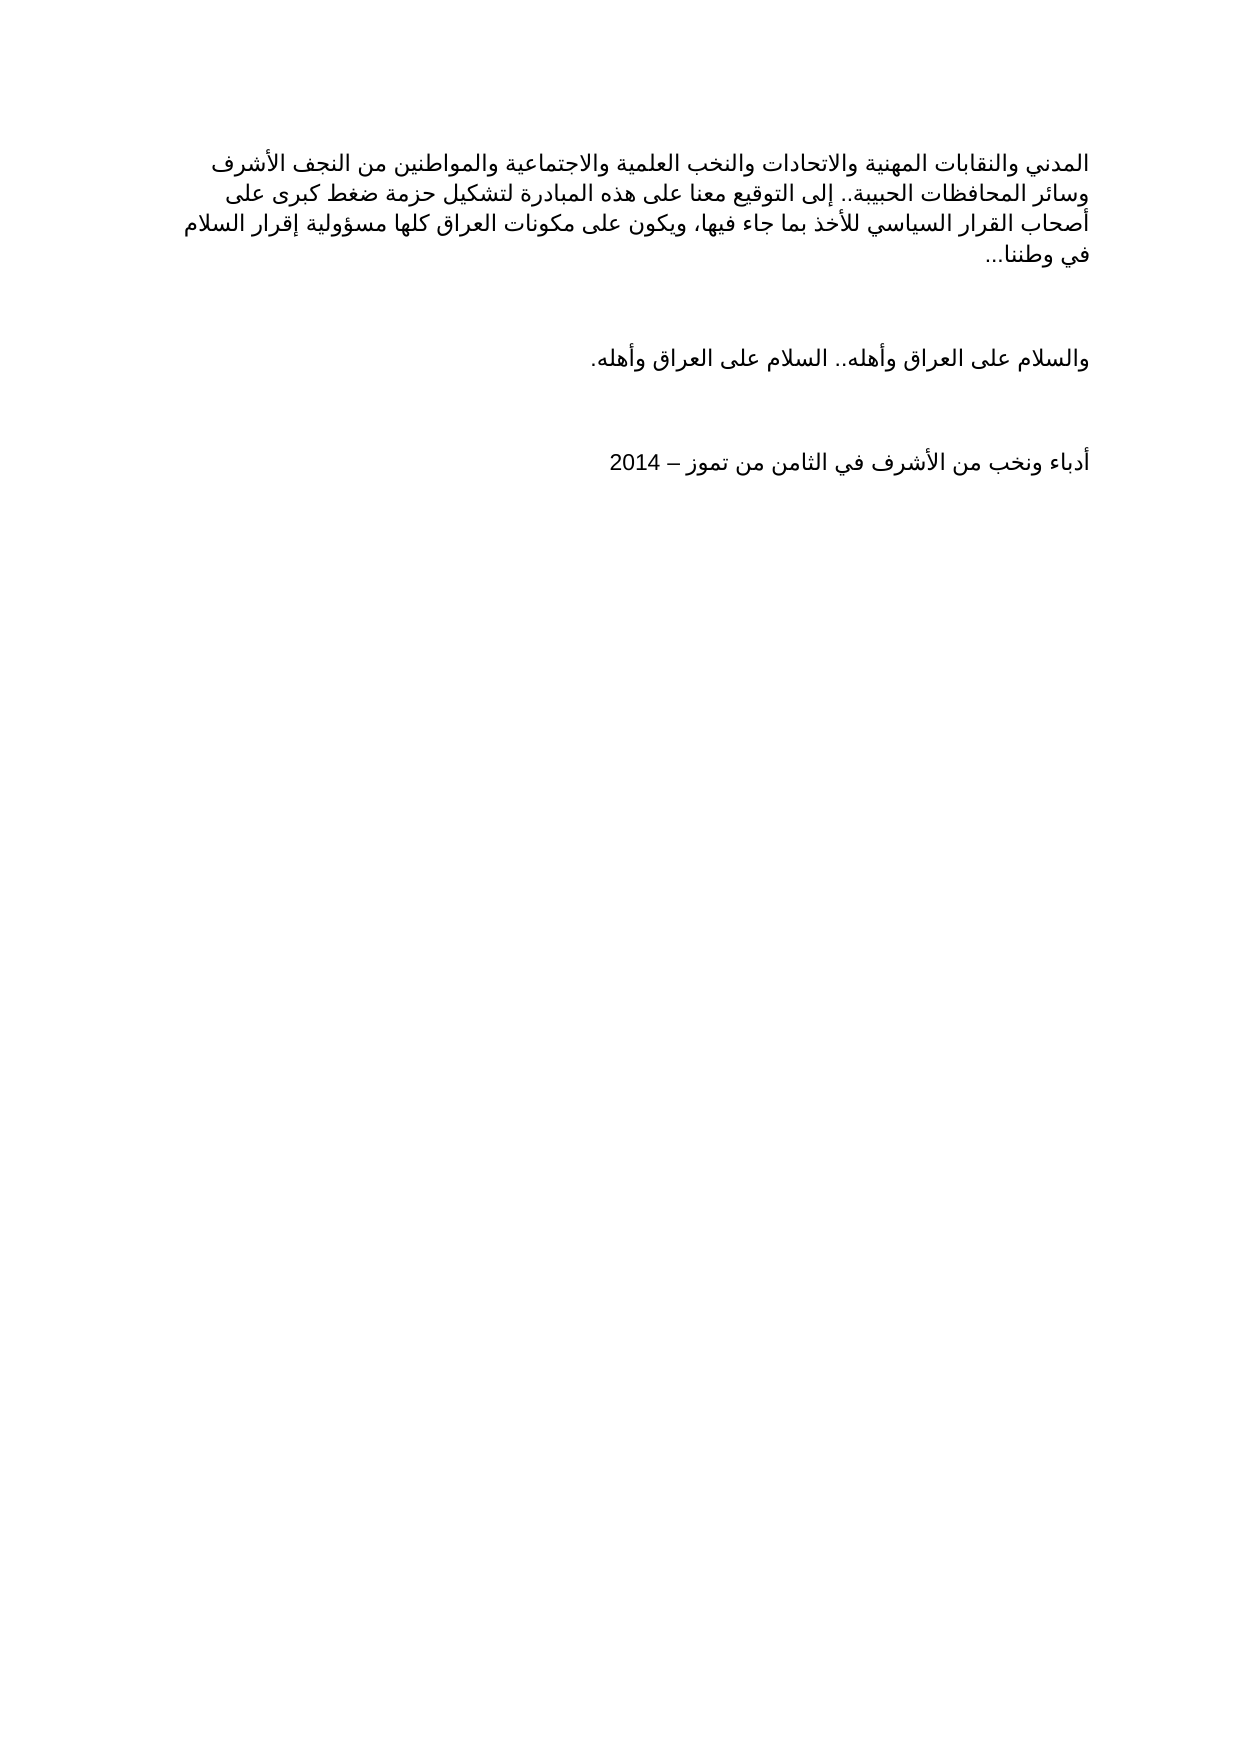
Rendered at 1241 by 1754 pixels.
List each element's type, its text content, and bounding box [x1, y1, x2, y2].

text أدباء ونخب من الأشرف في الثامن من تموز – 2014 [150, 449, 1090, 475]
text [150, 150, 1090, 267]
text والسلام على العراق وأهله.. السلام على العراق وأهله. [150, 345, 1090, 371]
